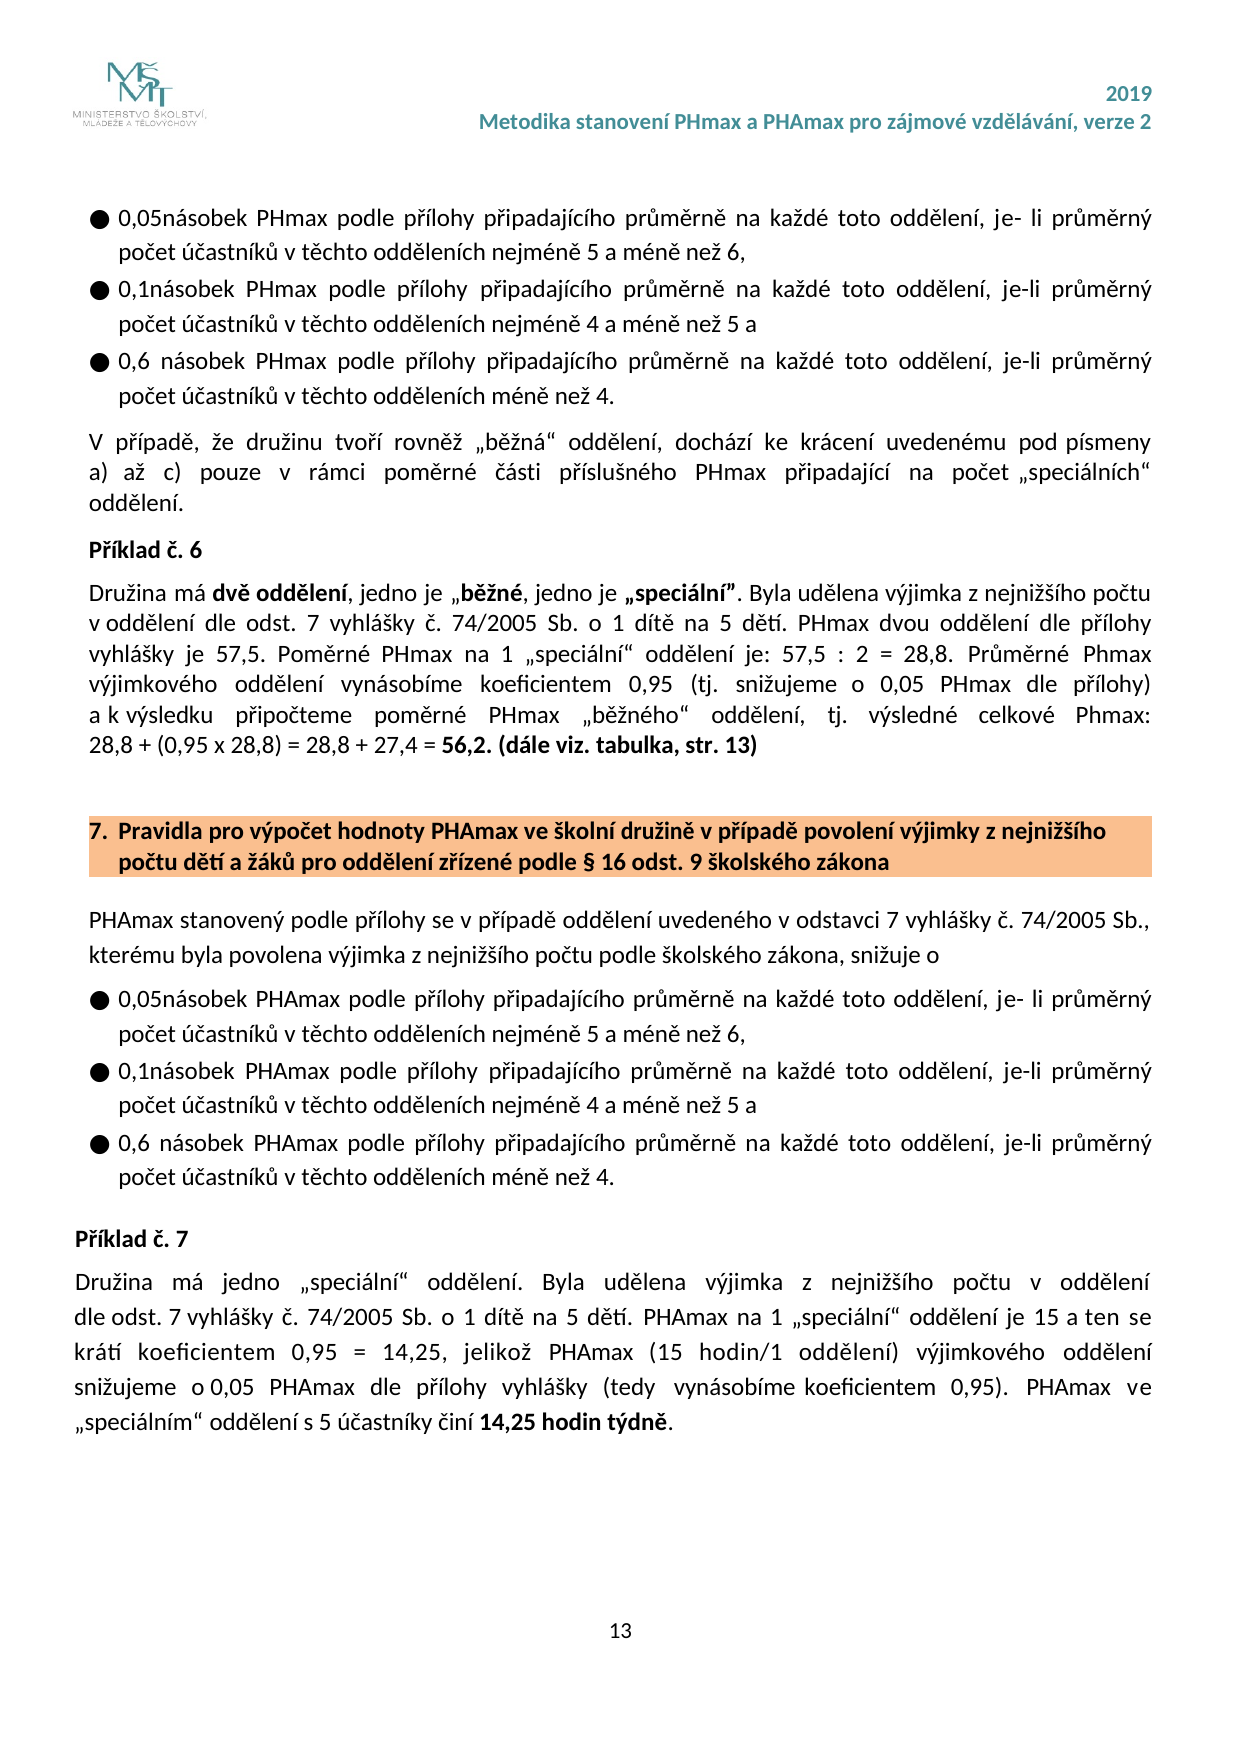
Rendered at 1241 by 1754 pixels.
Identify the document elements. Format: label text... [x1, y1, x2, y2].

list 0,05násobek PHmax podle přílohy připadajícího průměrně na každé toto oddělení, je- li průměrný počet účastníků v těchto odděleních nejméně 5 a méně než 6, [89, 199, 1152, 267]
picture [66, 57, 213, 131]
text Družina má dvě oddělení, jedno je „běžné, jedno je „speciální”. Byla udělena výjimka z nejnižšího počtu v oddělení dle odst. 7 vyhlášky č. 74/2005 Sb. o 1 dítě na 5 dětí. PHmax dvou oddělení dle přílohy vyhlášky je 57,5. Poměrné PHmax na 1 „speciální“ oddělení je: 57,5 : 2 = 28,8. Průměrné Phmax výjimkového oddělení vynásobíme koeficientem 0,95 (tj. snižujeme o 0,05 PHmax dle přílohy) a k výsledku připočteme poměrné PHmax „běžného“ oddělení, tj. výsledné celkové Phmax: 28,8 + (0,95 x 28,8) = 28,8 + 27,4 = 56,2. (dále viz. tabulka, str. 13) [89, 577, 1152, 760]
text PHAmax stanovený podle přílohy se v případě oddělení uvedeného v odstavci 7 vyhlášky č. 74/2005 Sb., kterému byla povolena výjimka z nejnižšího počtu podle školského zákona, snižuje o [74, 904, 1152, 970]
text Družina má jedno „speciální“ oddělení. Byla udělena výjimka z nejnižšího počtu v oddělení dle odst. 7 vyhlášky č. 74/2005 Sb. o 1 dítě na 5 dětí. PHAmax na 1 „speciální“ oddělení je 15 a ten se krátí koeficientem 0,95 = 14,25, jelikož PHAmax (15 hodin/1 oddělení) výjimkového oddělení snižujeme o 0,05 PHAmax dle přílohy vyhlášky (tedy vynásobíme koeficientem 0,95). PHAmax ve „speciálním“ oddělení s 5 účastníky činí 14,25 hodin týdně. [74, 1266, 1152, 1436]
list 0,05násobek PHAmax podle přílohy připadajícího průměrně na každé toto oddělení, je- li průměrný počet účastníků v těchto odděleních nejméně 5 a méně než 6, [89, 981, 1152, 1048]
subtitle Pravidla pro výpočet hodnoty PHAmax ve školní družině v případě povolení výjimky z nejnižšího počtu dětí a žáků pro oddělení zřízené podle § 16 odst. 9 školského zákona [89, 816, 1152, 877]
list 0,6 násobek PHAmax podle přílohy připadajícího průměrně na každé toto oddělení, je-li průměrný počet účastníků v těchto odděleních méně než 4. [89, 1124, 1152, 1192]
subtitle Příklad č. 6 [89, 534, 1152, 564]
list 0,1násobek PHmax podle přílohy připadajícího průměrně na každé toto oddělení, je-li průměrný počet účastníků v těchto odděleních nejméně 4 a méně než 5 a [89, 271, 1152, 339]
list 0,6 násobek PHmax podle přílohy připadajícího průměrně na každé toto oddělení, je-li průměrný počet účastníků v těchto odděleních méně než 4. [89, 343, 1152, 410]
text V případě, že družinu tvoří rovněž „běžná“ oddělení, dochází ke krácení uvedenému pod písmeny a) až c) pouze v rámci poměrné části příslušného PHmax připadající na počet „speciálních“ oddělení. [89, 426, 1152, 517]
text Příklad č. 7 [0, 1223, 1240, 1253]
list 0,1násobek PHAmax podle přílohy připadajícího průměrně na každé toto oddělení, je-li průměrný počet účastníků v těchto odděleních nejméně 4 a méně než 5 a [89, 1052, 1152, 1120]
